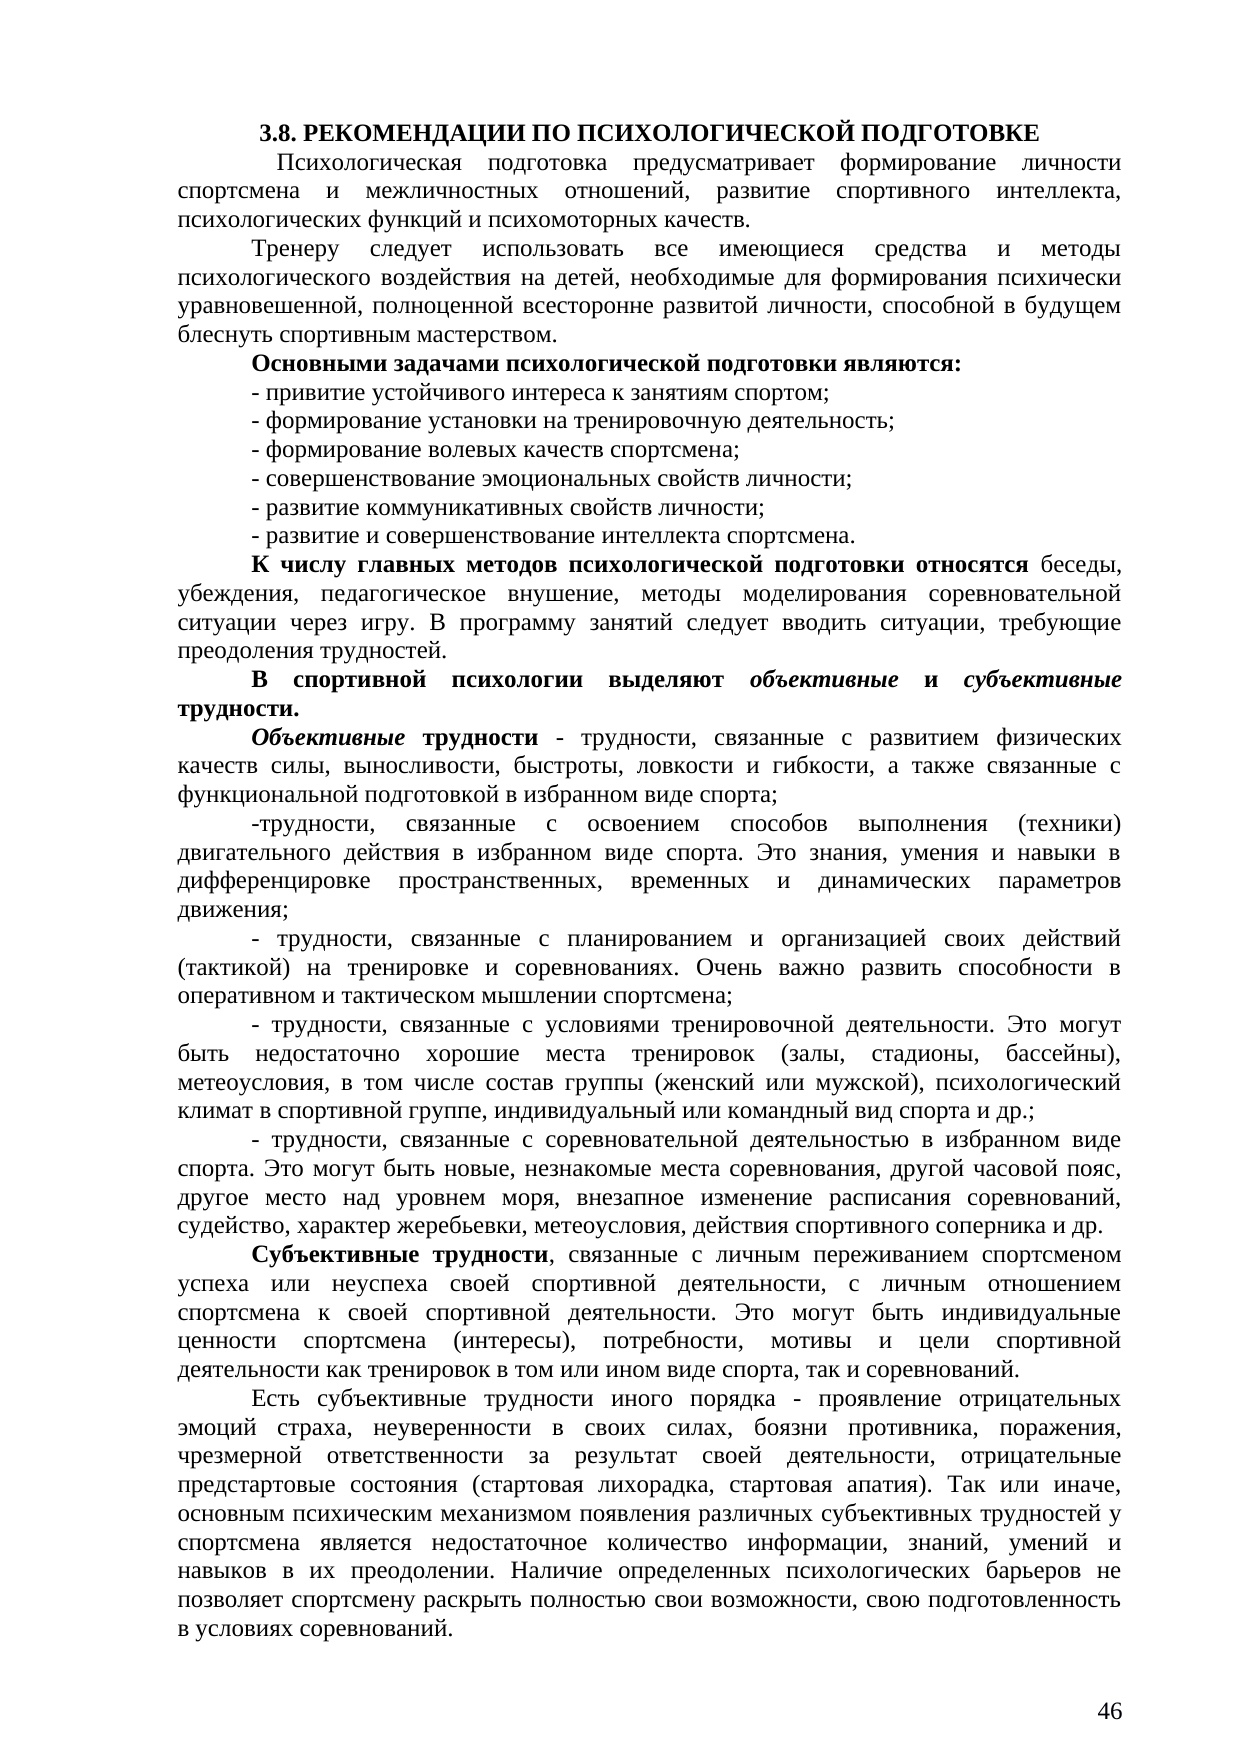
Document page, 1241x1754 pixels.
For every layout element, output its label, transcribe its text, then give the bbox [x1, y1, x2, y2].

text Тренеру следует использовать все имеющиеся средства и методы психологического воздействия на детей, необходимые для формирования психически уравновешенной, полноценной всесторонне развитой личности, способной в будущем блеснуть спортивным мастерством. [177, 233, 1122, 348]
text - привитие устойчивого интереса к занятиям спортом; [177, 377, 1122, 406]
text Психологическая подготовка предусматривает формирование личности спортсмена и межличностных отношений, развитие спортивного интеллекта, психологических функций и психомоторных качеств. [177, 147, 1122, 233]
text - развитие коммуникативных свойств личности; [177, 492, 1122, 521]
text - совершенствование эмоциональных свойств личности; [177, 463, 1122, 492]
text - формирование установки на тренировочную деятельность; [177, 406, 1122, 434]
text - трудности, связанные с условиями тренировочной деятельности. Это могут быть недостаточно хорошие места тренировок (залы, стадионы, бассейны), метеоусловия, в том числе состав группы (женский или мужской), психологический климат в спортивной группе, индивидуальный или командный вид спорта и др.; [177, 1009, 1122, 1124]
text В спортивной психологии выделяют объективные и субъективные трудности. [177, 664, 1122, 722]
text - формирование волевых качеств спортсмена; [177, 434, 1122, 463]
text 3.8. РЕКОМЕНДАЦИИ ПО ПСИХОЛОГИЧЕСКОЙ ПОДГОТОВКЕ [177, 118, 1122, 147]
text - трудности, связанные с соревновательной деятельностью в избранном виде спорта. Это могут быть новые, незнакомые места соревнования, другой часовой пояс, другое место над уровнем моря, внезапное изменение расписания соревнований, судейство, характер жеребьевки, метеоусловия, действия спортивного соперника и др. [177, 1124, 1122, 1239]
text - трудности, связанные с планированием и организацией своих действий (тактикой) на тренировке и соревнованиях. Очень важно развить способности в оперативном и тактическом мышлении спортсмена; [177, 923, 1122, 1009]
text Основными задачами психологической подготовки являются: [177, 348, 1122, 377]
text -трудности, связанные с освоением способов выполнения (техники) двигательного действия в избранном виде спорта. Это знания, умения и навыки в дифференцировке пространственных, временных и динамических параметров движения; [177, 808, 1122, 923]
text Есть субъективные трудности иного порядка - проявление отрицательных эмоций страха, неуверенности в своих силах, боязни противника, поражения, чрезмерной ответственности за результат своей деятельности, отрицательные предстартовые состояния (стартовая лихорадка, стартовая апатия). Так или иначе, основным психическим механизмом появления различных субъективных трудностей у спортсмена является недостаточное количество информации, знаний, умений и навыков в их преодолении. Наличие определенных психологических барьеров не позволяет спортсмену раскрыть полностью свои возможности, свою подготовленность в условиях соревнований. [177, 1383, 1122, 1642]
text К числу главных методов психологической подготовки относятся беседы, убеждения, педагогическое внушение, методы моделирования соревновательной ситуации через игру. В программу занятий следует вводить ситуации, требующие преодоления трудностей. [177, 549, 1122, 664]
text Объективные трудности - трудности, связанные с развитием физических качеств силы, выносливости, быстроты, ловкости и гибкости, а также связанные с функциональной подготовкой в избранном виде спорта; [177, 722, 1122, 808]
text - развитие и совершенствование интеллекта спортсмена. [177, 521, 1122, 549]
text Субъективные трудности, связанные с личным переживанием спортсменом успеха или неуспеха своей спортивной деятельности, с личным отношением спортсмена к своей спортивной деятельности. Это могут быть индивидуальные ценности спортсмена (интересы), потребности, мотивы и цели спортивной деятельности как тренировок в том или ином виде спорта, так и соревнований. [177, 1239, 1122, 1383]
